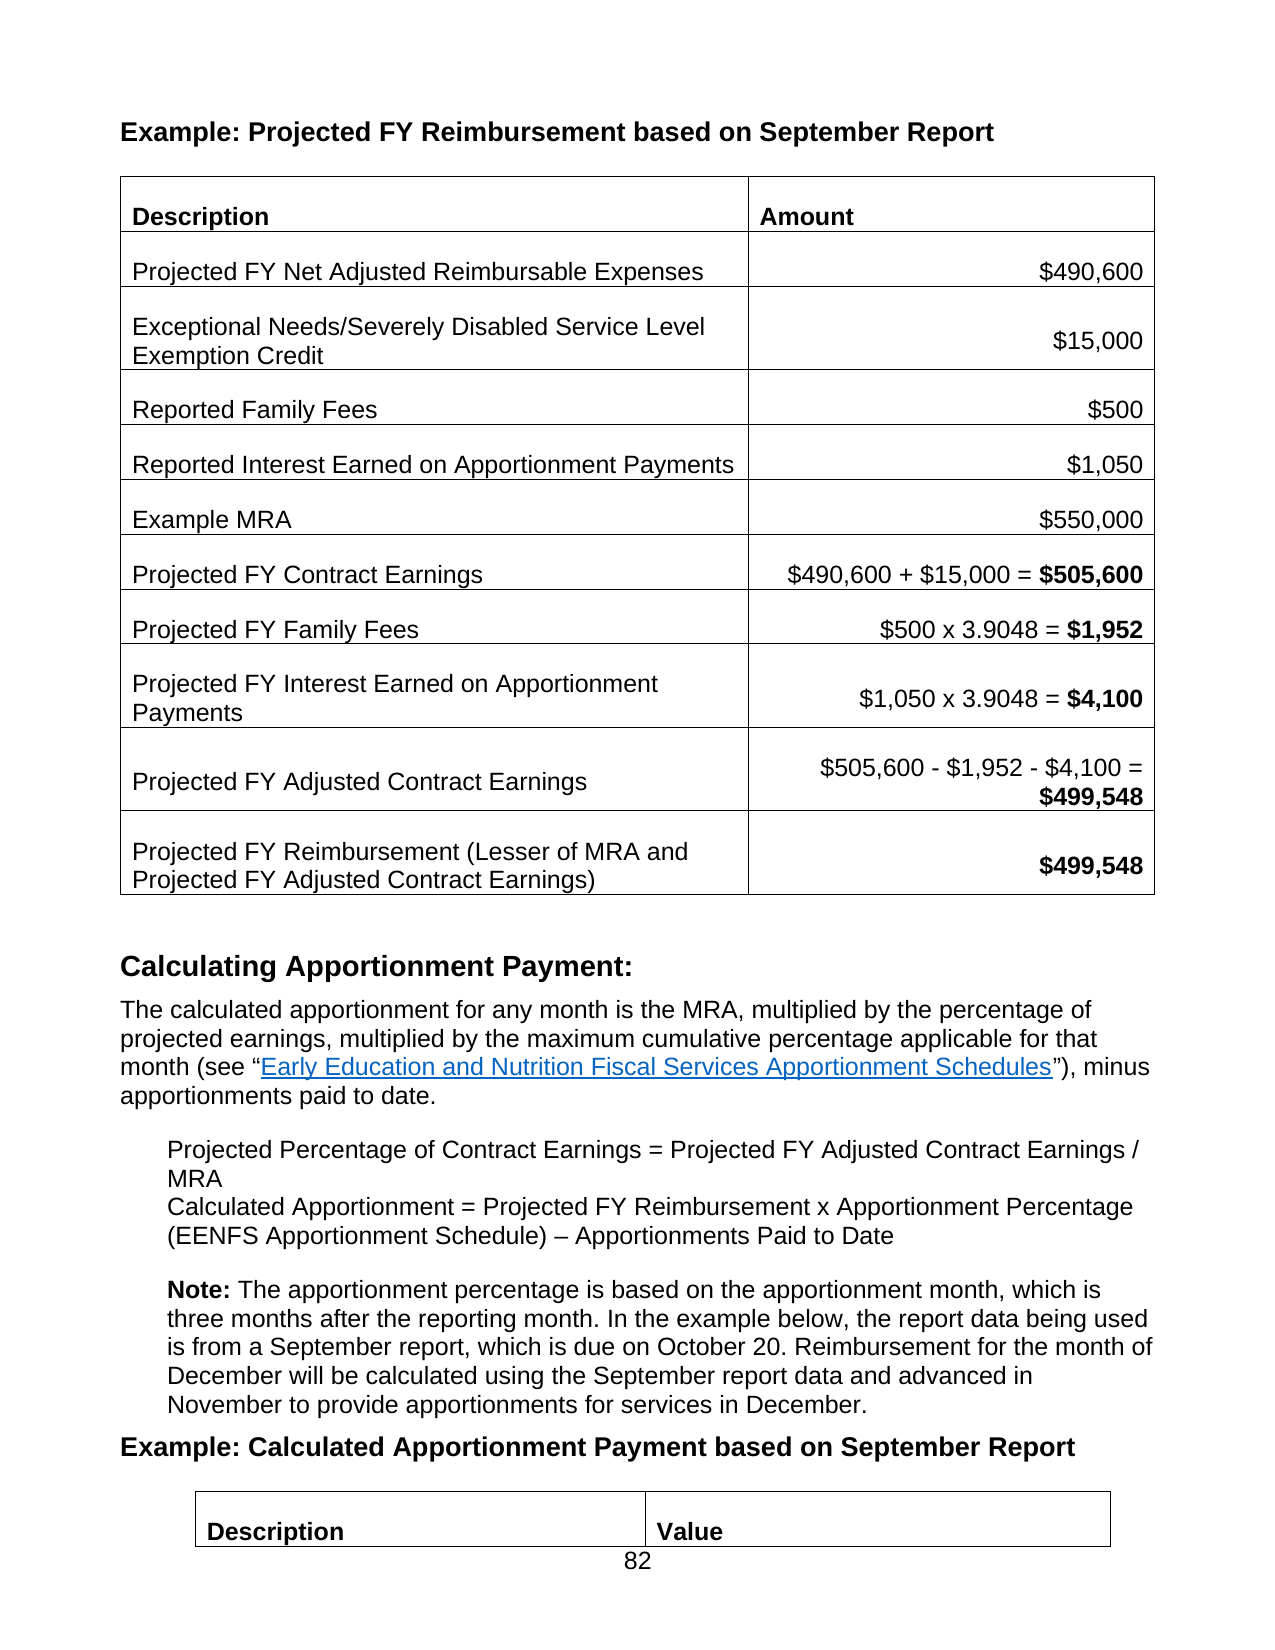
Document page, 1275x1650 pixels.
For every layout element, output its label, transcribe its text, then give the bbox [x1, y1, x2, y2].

table_cell Projected FY Interest Earned on Apportionment Payments [121, 644, 748, 727]
text Calculated Apportionment = Projected FY Reimbursement x Apportionment Percentage (EENFS Apportionment Schedule) – Apportionments Paid to Date [167, 1192, 1155, 1250]
table_header Description [196, 1492, 645, 1546]
table_cell $15,000 [749, 287, 1154, 369]
table_cell Projected FY Reimbursement (Lesser of MRA and Projected FY Adjusted Contract Earnings) [121, 811, 748, 894]
subtitle Calculating Apportionment Payment: [120, 949, 1155, 982]
table_header Description [121, 177, 748, 231]
table_cell Projected FY Net Adjusted Reimbursable Expenses [121, 232, 748, 286]
table_cell $490,600 [749, 232, 1154, 286]
text The calculated apportionment for any month is the MRA, multiplied by the percentage of projected earnings, multiplied by the maximum cumulative percentage applicable for that month (see “Early Education and Nutrition Fiscal Services Apportionment Schedules”), minus apportionments paid to date. [120, 995, 1155, 1110]
table_cell $550,000 [749, 480, 1154, 534]
subtitle Example: Projected FY Reimbursement based on September Report [120, 116, 1155, 147]
table_cell Exceptional Needs/Severely Disabled Service Level Exemption Credit [121, 287, 748, 369]
table_cell $499,548 [749, 811, 1154, 894]
table_cell $1,050 x 3.9048 = $4,100 [749, 644, 1154, 727]
table_cell $1,050 [749, 425, 1154, 479]
table_cell $490,600 + $15,000 = $505,600 [749, 535, 1154, 588]
table_cell $500 [749, 370, 1154, 424]
table_cell Projected FY Contract Earnings [121, 535, 748, 588]
table_cell $500 x 3.9048 = $1,952 [749, 590, 1154, 643]
table_cell $505,600 - $1,952 - $4,100 = $499,548 [749, 728, 1154, 810]
table_cell Reported Interest Earned on Apportionment Payments [121, 425, 748, 479]
table_cell Reported Family Fees [121, 370, 748, 424]
text Note: The apportionment percentage is based on the apportionment month, which is three months after the reporting month. In the example below, the report data being used is from a September report, which is due on October 20. Reimbursement for the month of December will be calculated using the September report data and advanced in November to provide apportionments for services in December. [167, 1275, 1155, 1418]
table_cell Projected FY Family Fees [121, 590, 748, 643]
table_cell Example MRA [121, 480, 748, 534]
subtitle Example: Calculated Apportionment Payment based on September Report [120, 1431, 1155, 1462]
table_header Amount [749, 177, 1154, 231]
table_header Value [646, 1492, 1110, 1546]
table_cell Projected FY Adjusted Contract Earnings [121, 728, 748, 810]
text Projected Percentage of Contract Earnings = Projected FY Adjusted Contract Earnings / MRA [167, 1135, 1155, 1192]
